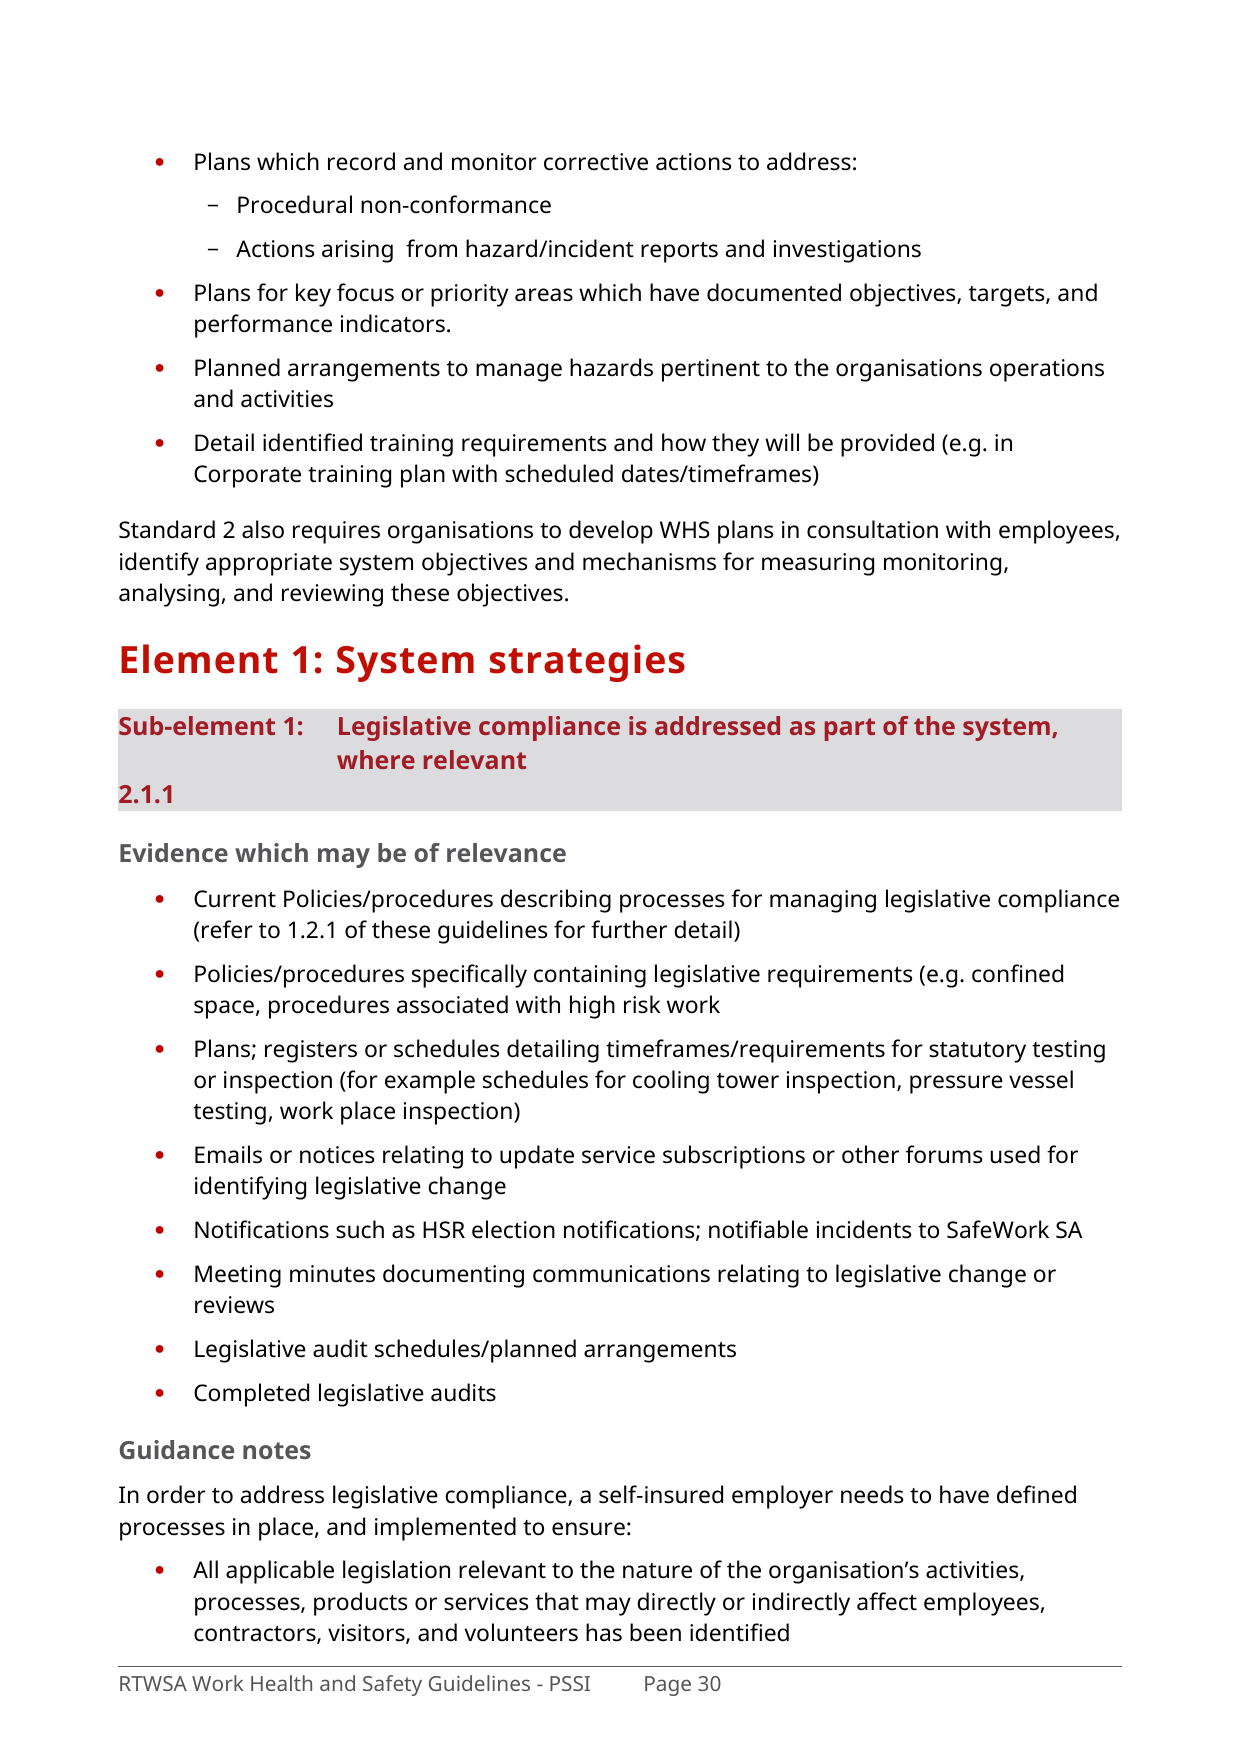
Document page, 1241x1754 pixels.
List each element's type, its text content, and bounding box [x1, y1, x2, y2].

list Planned arrangements to manage hazards pertinent to the organisations operations and activities [156, 352, 1122, 414]
list Plans which record and monitor corrective actions to address: [156, 145, 1122, 177]
text Standard 2 also requires organisations to develop WHS plans in consultation with employees, identify appropriate system objectives and mechanisms for measuring monitoring, analysing, and reviewing these objectives. [118, 514, 1122, 608]
list Plans for key focus or priority areas which have documented objectives, targets, and performance indicators. [156, 277, 1122, 339]
list Current Policies/procedures describing processes for managing legislative compliance (refer to 1.2.1 of these guidelines for further detail) [156, 883, 1122, 945]
list Completed legislative audits [156, 1376, 1122, 1408]
text Evidence which may be of relevance [118, 836, 1122, 870]
list Legislative audit schedules/planned arrangements [156, 1333, 1122, 1364]
list Emails or notices relating to update service subscriptions or other forums used for identifying legislative change [156, 1139, 1122, 1201]
text Procedural non-conformance [207, 189, 1122, 220]
subtitle Sub-element 1: Legislative compliance is addressed as part of the system, where relevant [118, 709, 1122, 777]
text Guidance notes [118, 1433, 1122, 1467]
list Detail identified training requirements and how they will be provided (e.g. in Corporate training plan with scheduled dates/timeframes) [156, 427, 1122, 489]
list Meeting minutes documenting communications relating to legislative change or reviews [156, 1258, 1122, 1320]
list Notifications such as HSR election notifications; notifiable incidents to SafeWork SA [156, 1214, 1122, 1245]
subtitle 2.1.1 [118, 777, 1122, 811]
subtitle Element 1: System strategies [118, 633, 1122, 684]
list All applicable legislation relevant to the nature of the organisation’s activities, processes, products or services that may directly or indirectly affect employees, contractors, visitors, and volunteers has been identified [156, 1554, 1122, 1648]
list Policies/procedures specifically containing legislative requirements (e.g. confined space, procedures associated with high risk work [156, 958, 1122, 1020]
text Actions arising from hazard/incident reports and investigations [207, 233, 1122, 264]
text In order to address legislative compliance, a self-insured employer needs to have defined processes in place, and implemented to ensure: [118, 1479, 1122, 1542]
list Plans; registers or schedules detailing timeframes/requirements for statutory testing or inspection (for example schedules for cooling tower inspection, pressure vessel testing, work place inspection) [156, 1033, 1122, 1126]
